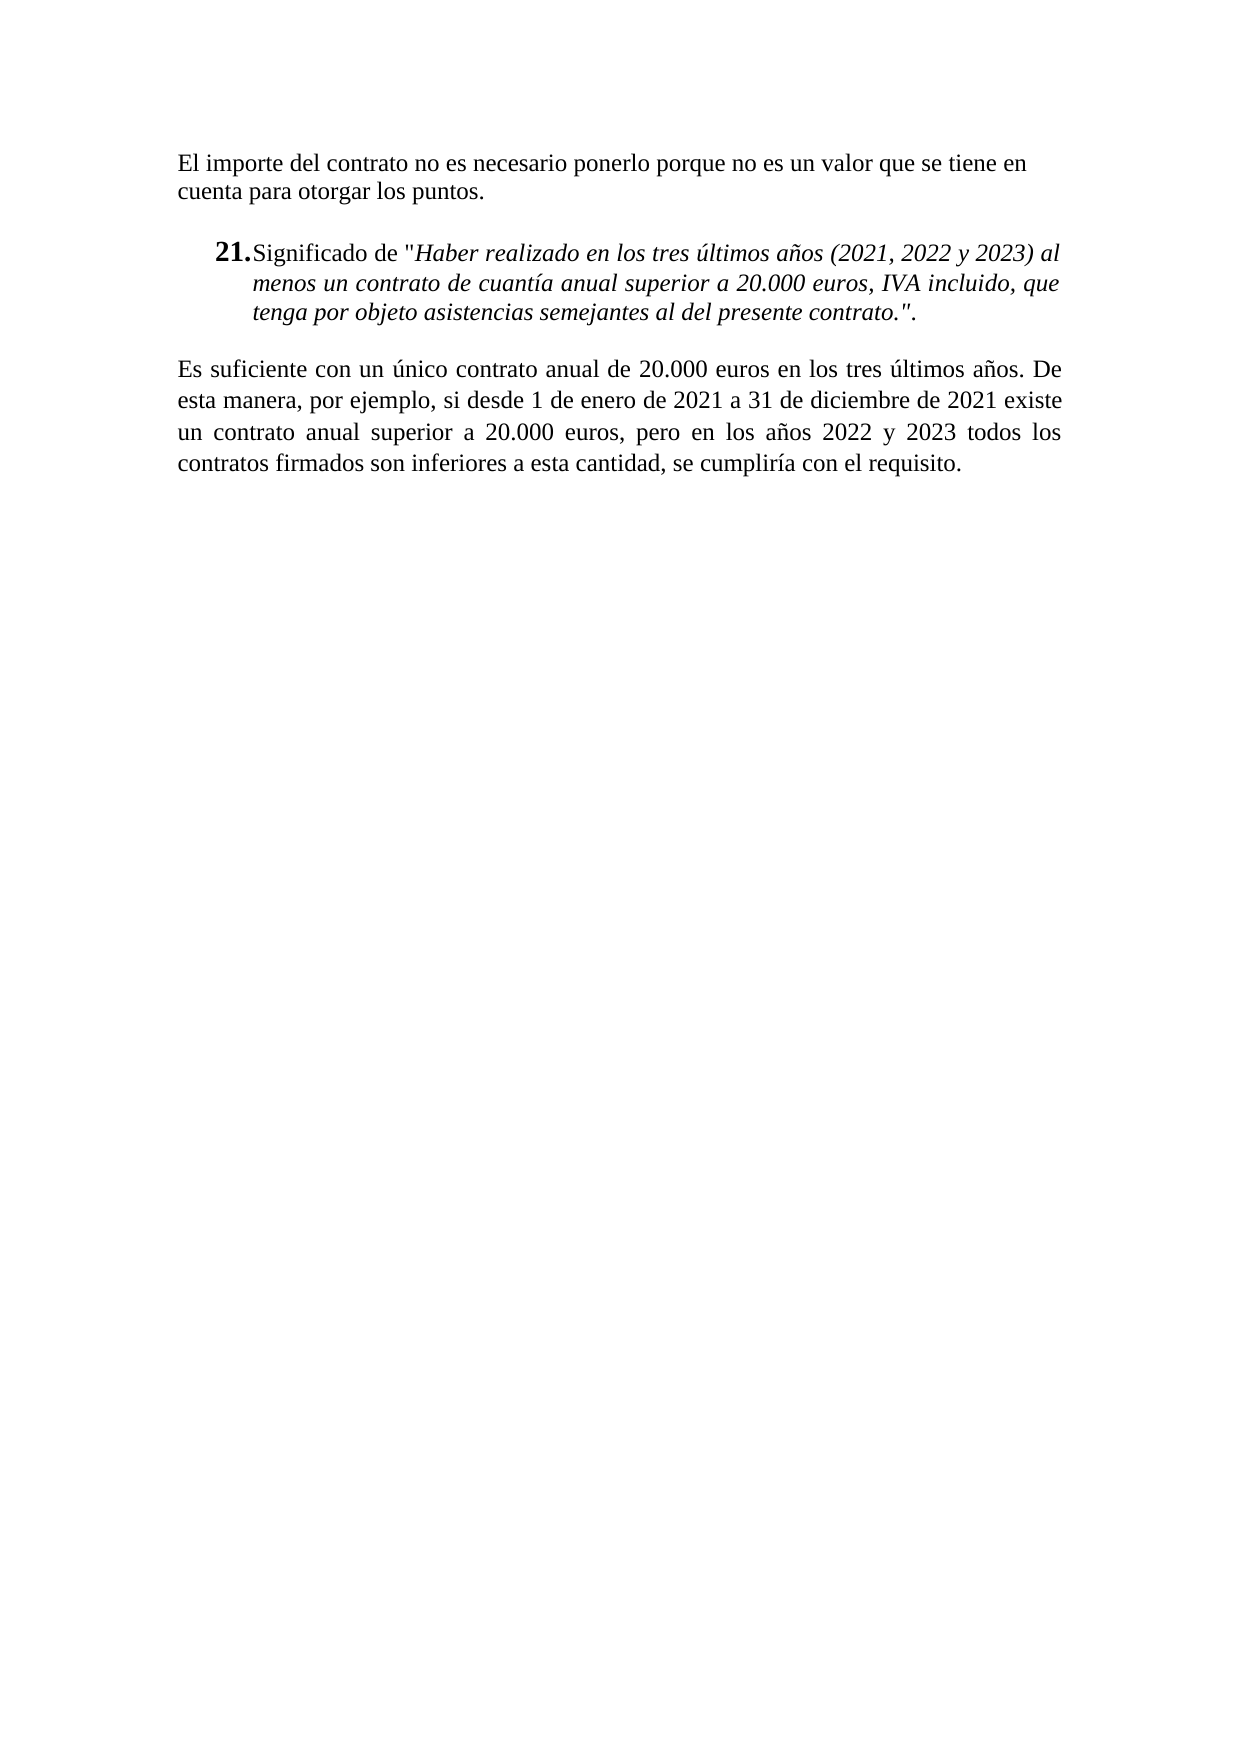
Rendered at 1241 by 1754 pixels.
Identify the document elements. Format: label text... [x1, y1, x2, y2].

text Es suficiente con un único contrato anual de 20.000 euros en los tres últimos años. De esta manera, por ejemplo, si desde 1 de enero de 2021 a 31 de diciembre de 2021 existe un contrato anual superior a 20.000 euros, pero en los años 2022 y 2023 todos los contratos firmados son inferiores a esta cantidad, se cumpliría con el requisito. [177, 354, 1063, 476]
text El importe del contrato no es necesario ponerlo porque no es un valor que se tiene en cuenta para otorgar los puntos. [177, 148, 1063, 205]
list Significado de "Haber realizado en los tres últimos años (2021, 2022 y 2023) al menos un contrato de cuantía anual superior a 20.000 euros, IVA incluido, que tenga por objeto asistencias semejantes al del presente contrato.". [215, 234, 1063, 325]
